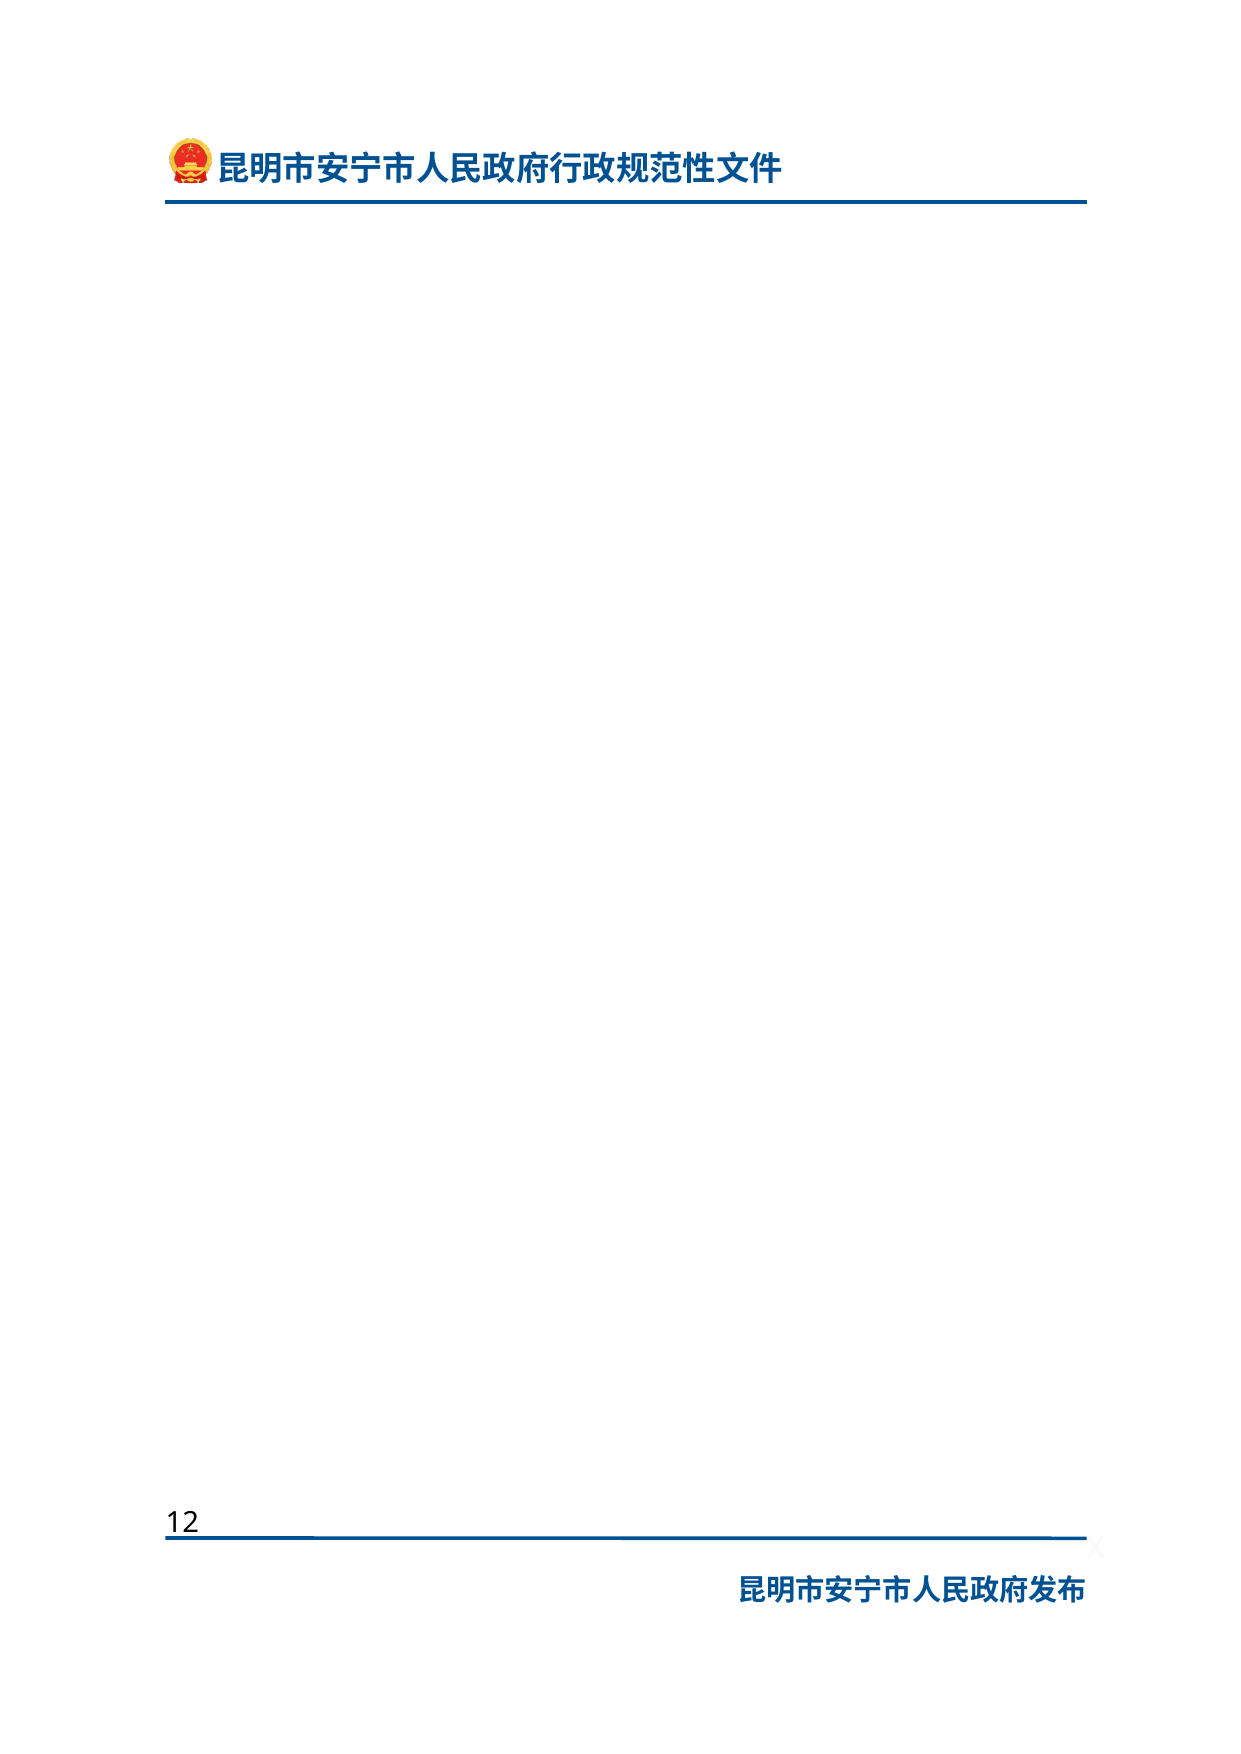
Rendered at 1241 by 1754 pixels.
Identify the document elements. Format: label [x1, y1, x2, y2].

picture [165, 136, 216, 187]
